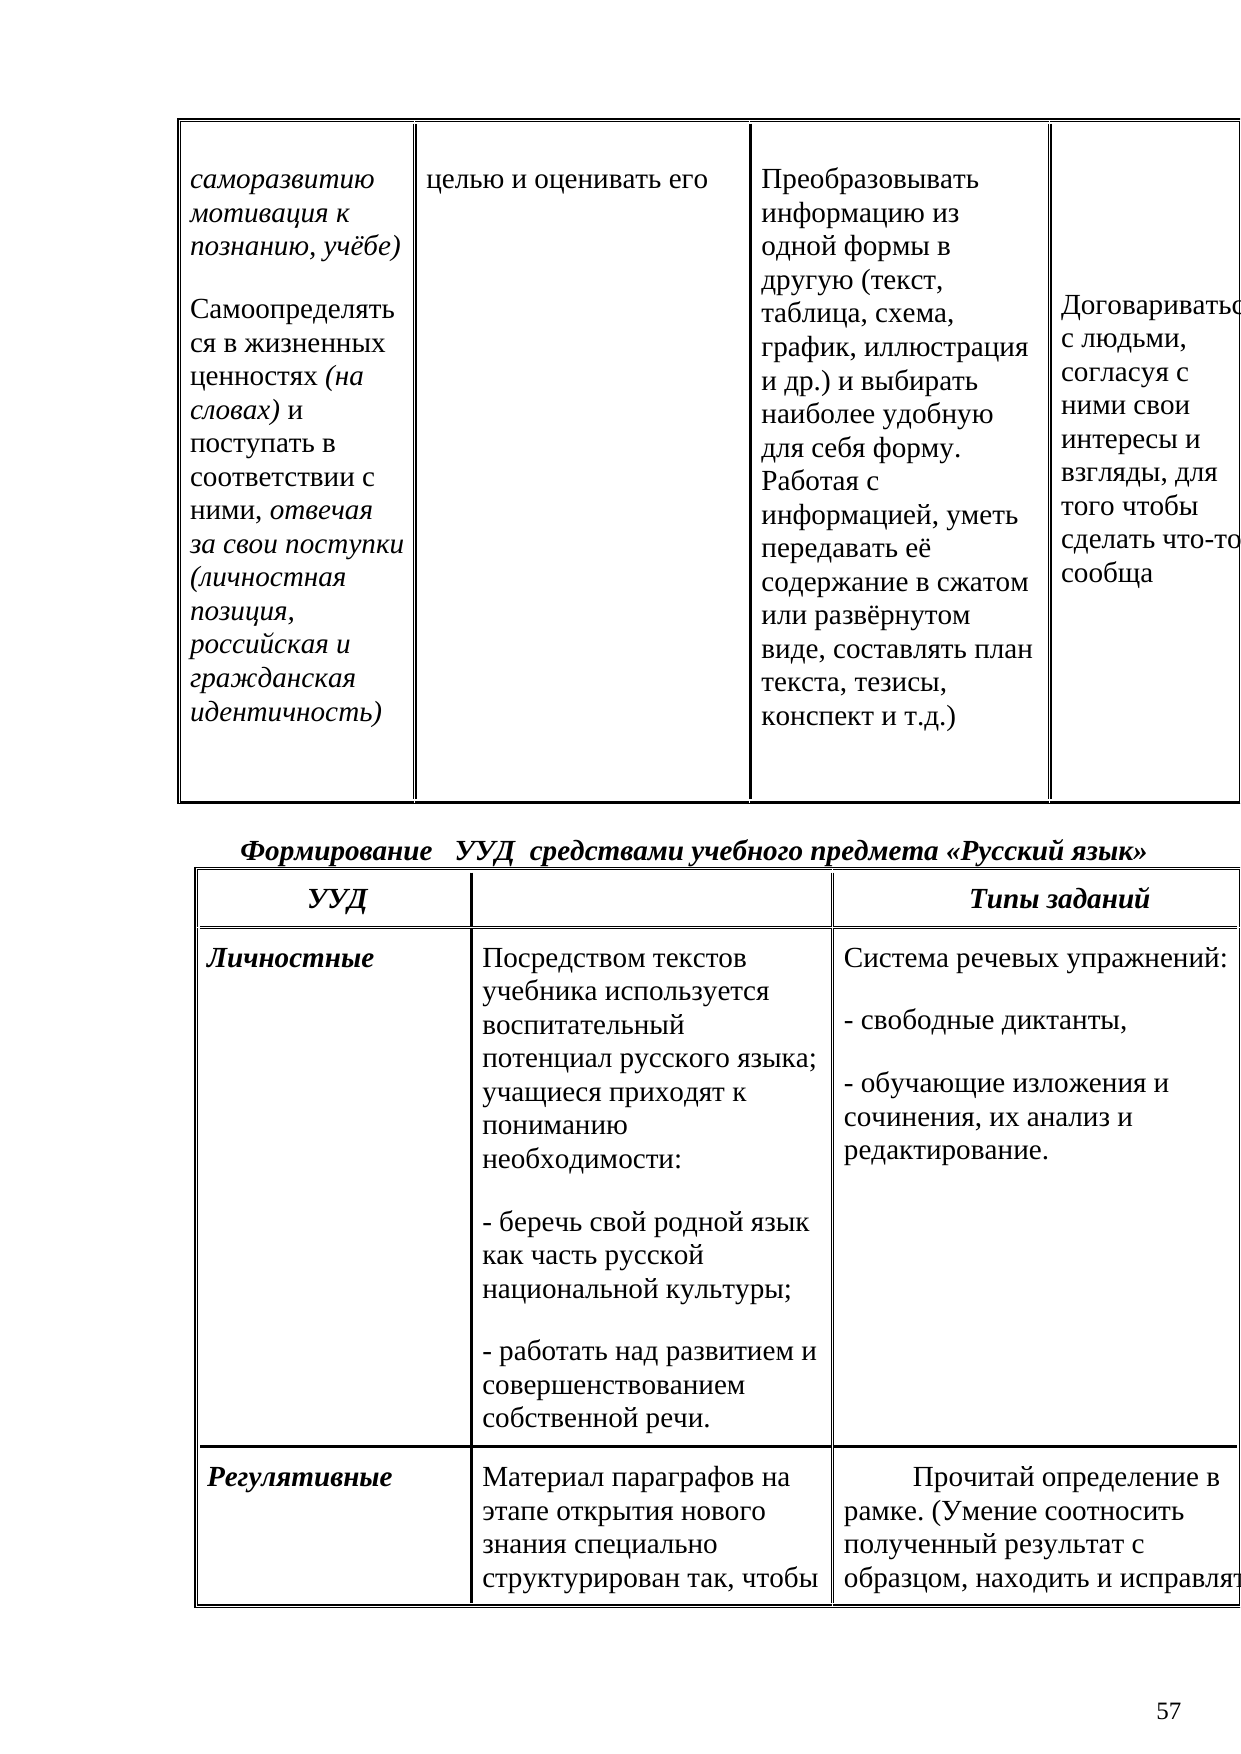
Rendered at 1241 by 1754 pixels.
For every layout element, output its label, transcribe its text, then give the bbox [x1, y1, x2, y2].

table_header Типы заданий [833, 870, 1239, 926]
table_header [471, 870, 833, 926]
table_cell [750, 120, 1050, 801]
table_cell Посредством текстов учебника используется воспитательный потенциал русского языка; учащиеся приходят к пониманию необходимости: - беречь свой родной язык как часть русской национальной культуры; - работать над развитием и совершенствованием собственной речи. [473, 929, 831, 1445]
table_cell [181, 120, 415, 801]
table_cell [1050, 122, 1239, 801]
table_header УУД [198, 870, 471, 926]
table_cell Регулятивные [198, 1445, 471, 1604]
text Формирование УУД средствами учебного предмета «Русский язык» [207, 833, 1181, 867]
table_cell Личностные [196, 926, 471, 1445]
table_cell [833, 1445, 1239, 1604]
table_cell Система речевых упражнений: - свободные диктанты, - обучающие изложения и сочинения, их анализ и редактирование. [833, 926, 1240, 1445]
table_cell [415, 120, 750, 801]
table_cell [471, 1448, 833, 1604]
